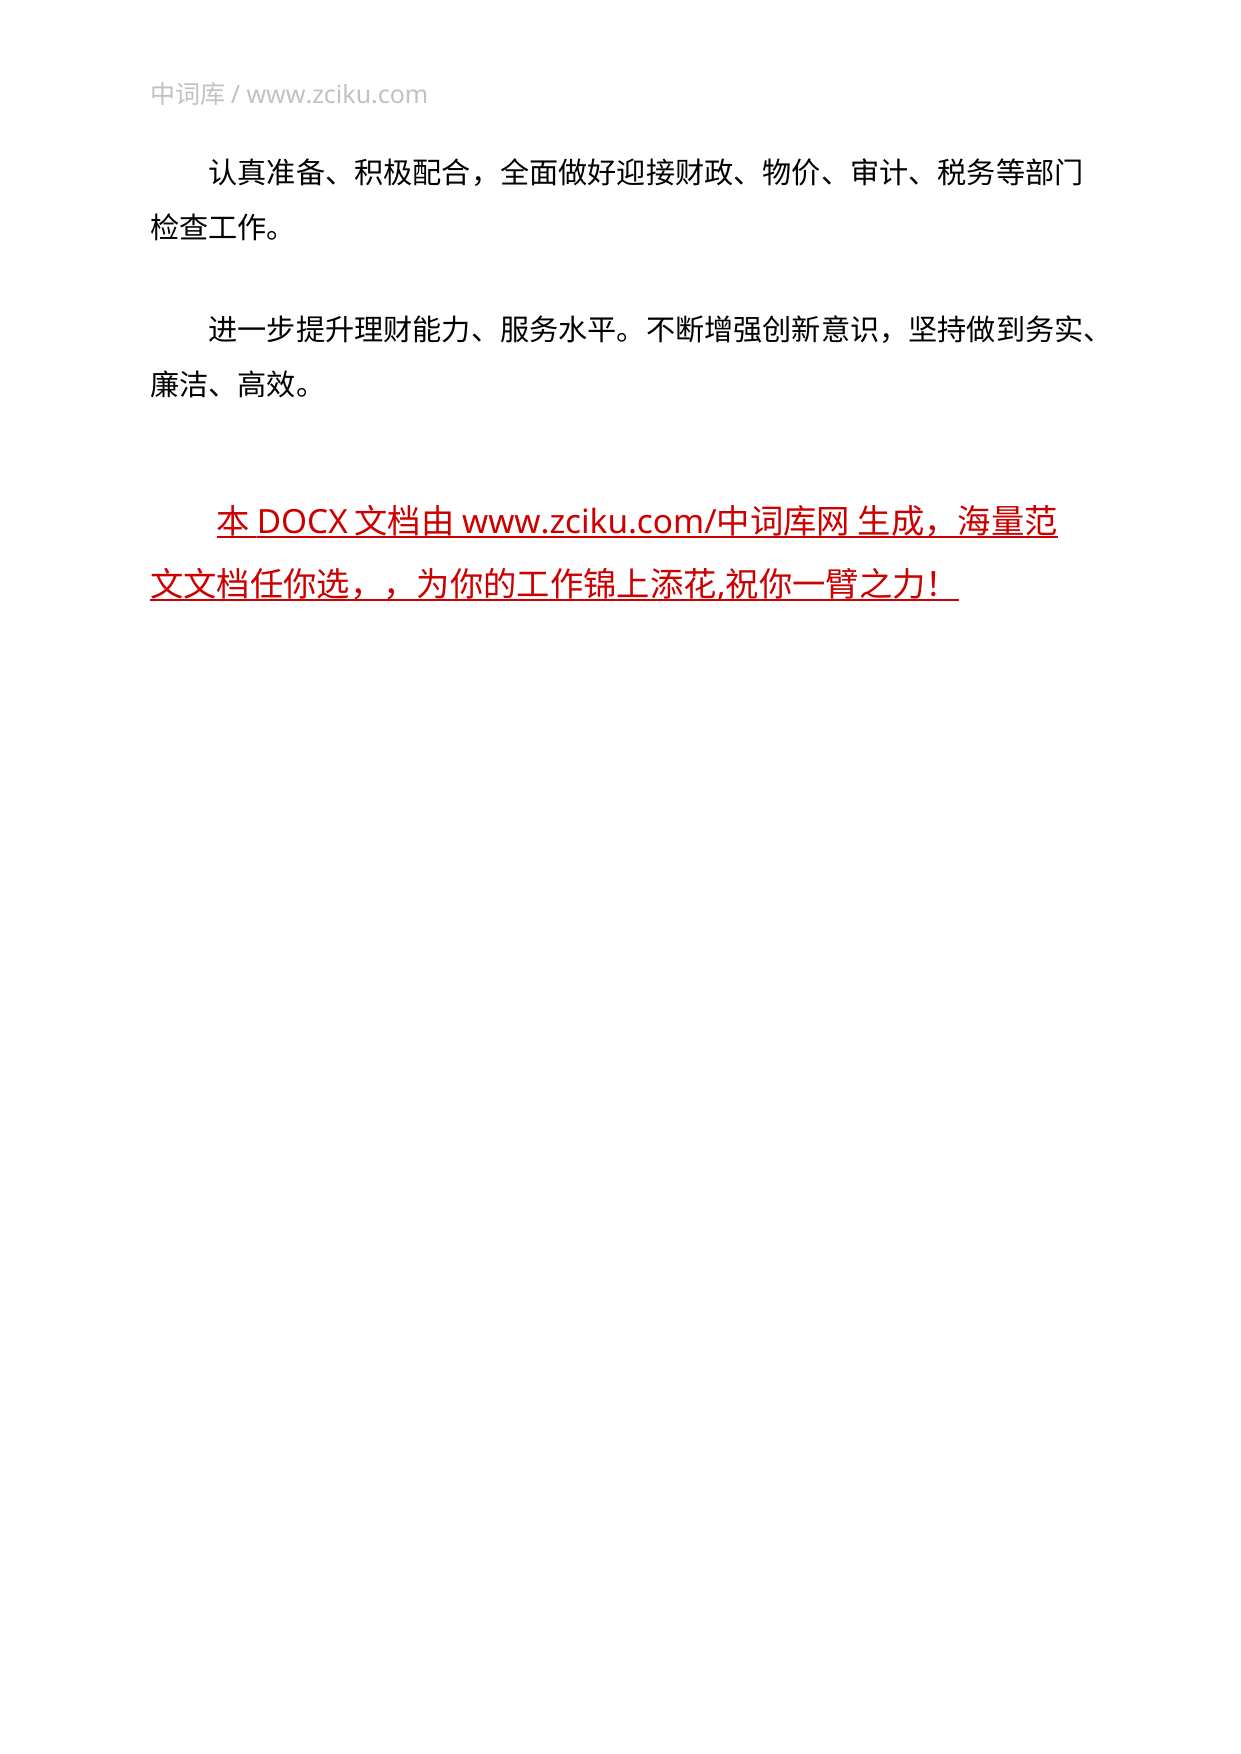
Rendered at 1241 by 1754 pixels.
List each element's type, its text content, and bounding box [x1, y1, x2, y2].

text 进一步提升理财能力、服务水平。不断增强创新意识，坚持做到务实、廉洁、高效。 [150, 307, 1090, 404]
text 本DOCX文档由 www.zciku.com/中词库网 生成，海量范文文档任你选，，为你的工作锦上添花,祝你一臂之力！ [150, 494, 1090, 606]
text 认真准备、积极配合，全面做好迎接财政、物价、审计、税务等部门检查工作。 [150, 150, 1090, 247]
